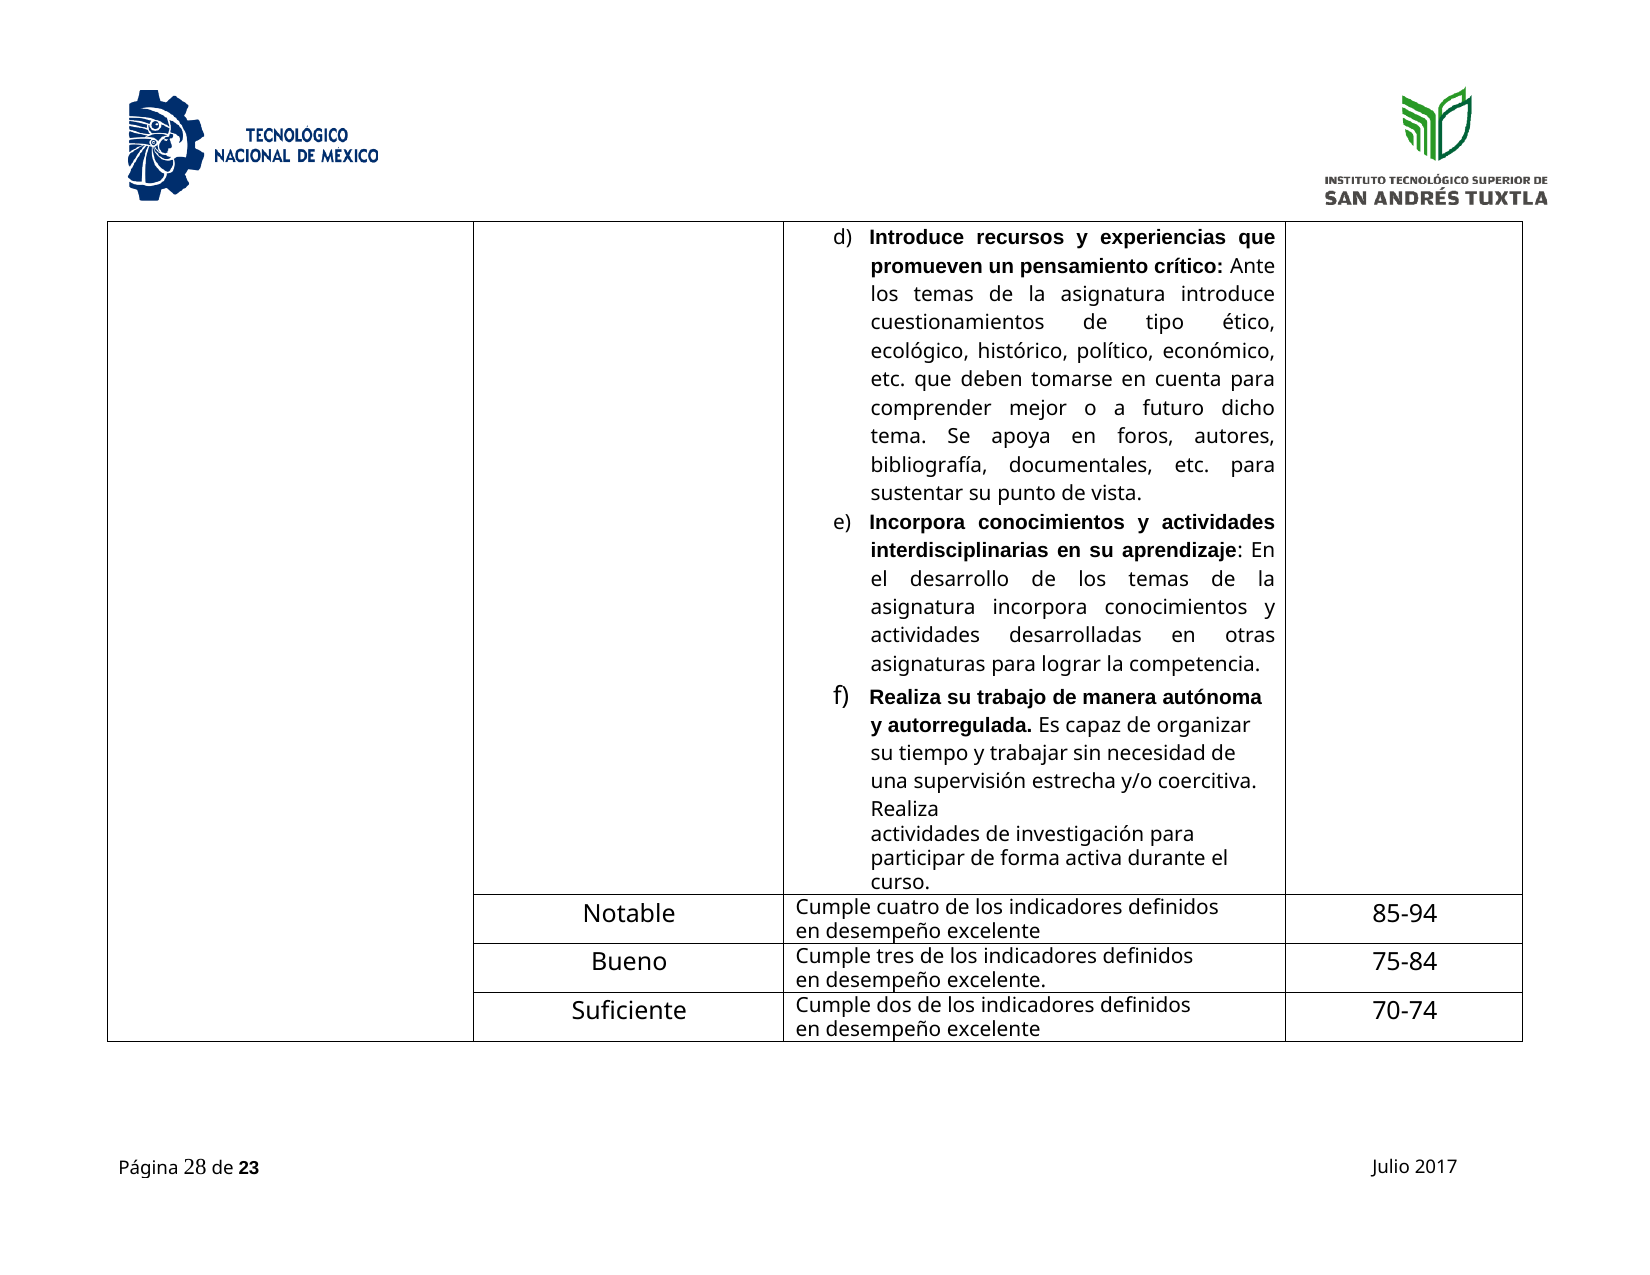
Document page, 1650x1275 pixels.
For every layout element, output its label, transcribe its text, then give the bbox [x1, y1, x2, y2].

table_cell 70-74 [1286, 993, 1522, 1041]
table_header Introduce recursos y experiencias que promueven un pensamiento crítico: Ante los temas de la asignatura introduce cuestionamientos de tipo ético, ecológico, histórico, político, económico, etc. que deben tomarse en cuenta para comprender mejor o a futuro dicho tema. Se apoya en foros, autores, bibliografía, documentales, etc. para sustentar su punto de vista. Incorpora conocimientos y actividades interdisciplinarias en su aprendizaje: En el desarrollo de los temas de la asignatura incorpora conocimientos y actividades desarrolladas en otras asignaturas para lograr la competencia. Realiza su trabajo de manera autónoma y autorregulada. Es capaz de organizar su tiempo y trabajar sin necesidad de una supervisión estrecha y/o coercitiva. Realiza actividades de investigación para participar de forma activa durante el curso. [784, 222, 1285, 894]
table_cell Cumple tres de los indicadores definidos en desempeño excelente. [784, 944, 1285, 992]
table_cell Cumple cuatro de los indicadores definidos en desempeño excelente [784, 895, 1285, 943]
table_header [1286, 222, 1522, 894]
table_cell Suficiente [474, 993, 783, 1041]
table_header [108, 222, 473, 1041]
picture [127, 90, 378, 201]
picture [1325, 86, 1548, 205]
table_cell 75-84 [1286, 944, 1522, 992]
table_cell Bueno [474, 944, 783, 992]
table_cell 85-94 [1286, 895, 1522, 943]
table_cell Notable [474, 895, 783, 943]
table_header [474, 222, 783, 894]
table_cell Cumple dos de los indicadores definidos en desempeño excelente [784, 993, 1285, 1041]
